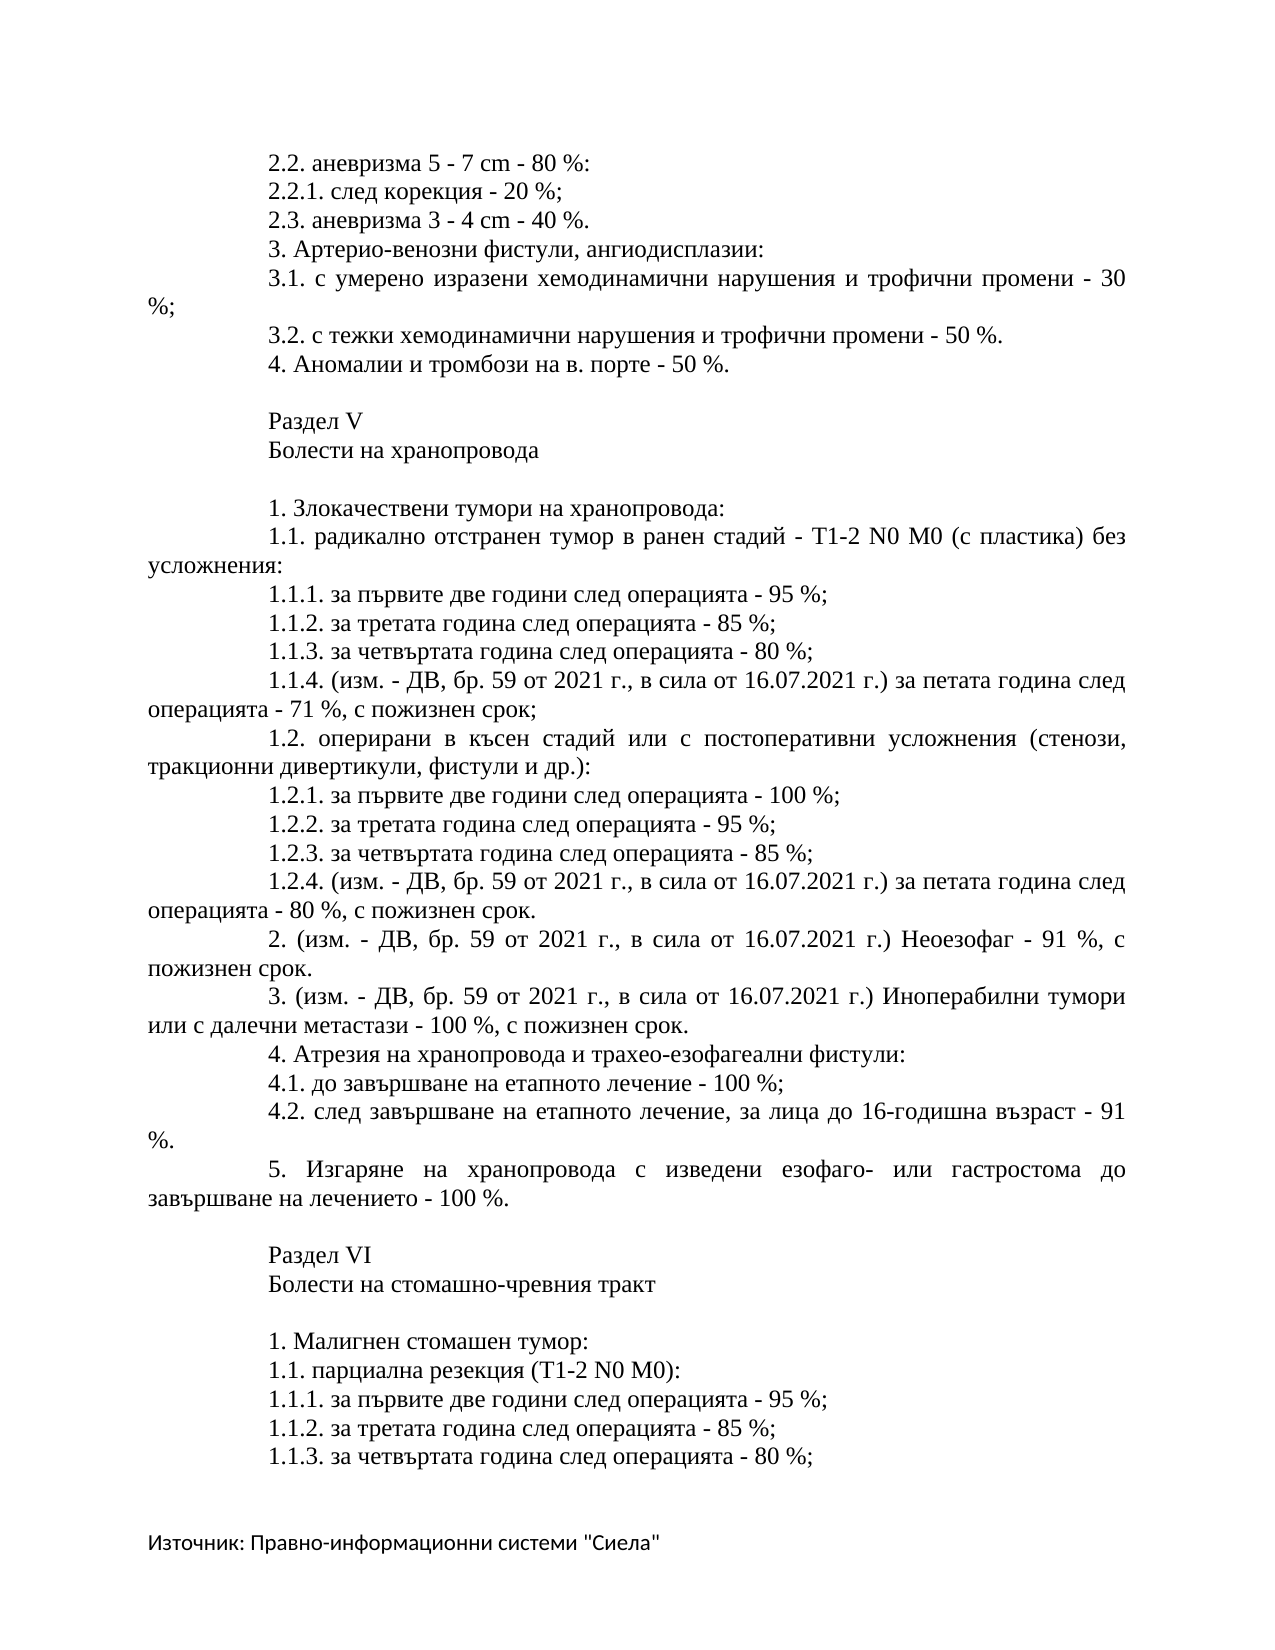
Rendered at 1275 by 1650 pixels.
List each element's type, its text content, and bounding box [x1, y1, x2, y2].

text 1. Малигнен стомашен тумор: [148, 1326, 1127, 1355]
text Раздел V [148, 406, 1127, 435]
text 1.2.3. за четвъртата година след операцията - 85 %; [148, 838, 1127, 866]
text 1.2.4. (изм. - ДВ, бр. 59 от 2021 г., в сила от 16.07.2021 г.) за петата година след операцията - 80 %, с пожизнен срок. [148, 866, 1127, 924]
text 1. Злокачествени тумори на хранопровода: [148, 493, 1127, 521]
text 1.1. парциална резекция (Т1-2 N0 М0): [148, 1355, 1127, 1384]
text 4.1. до завършване на етапното лечение - 100 %; [148, 1068, 1127, 1096]
text 1.1.1. за първите две години след операцията - 95 %; [148, 1384, 1127, 1413]
text 1.2.1. за първите две години след операцията - 100 %; [148, 780, 1127, 809]
text 1.1.2. за третата година след операцията - 85 %; [148, 608, 1127, 636]
text 3. Артерио-венозни фистули, ангиодисплазии: [148, 234, 1127, 263]
text 1.1.2. за третата година след операцията - 85 %; [148, 1413, 1127, 1441]
text 1.2. оперирани в късен стадий или с постоперативни усложнения (стенози, тракционни дивертикули, фистули и др.): [148, 723, 1127, 780]
text 1.1. радикално отстранен тумор в ранен стадий - Т1-2 N0 М0 (с пластика) без усложнения: [148, 521, 1127, 579]
text 1.1.3. за четвъртата година след операцията - 80 %; [148, 1441, 1127, 1470]
text Раздел VI [148, 1240, 1127, 1269]
text 1.2.2. за третата година след операцията - 95 %; [148, 809, 1127, 838]
text 1.1.1. за първите две години след операцията - 95 %; [148, 579, 1127, 608]
text 4. Атрезия на хранопровода и трахео-езофагеални фистули: [148, 1039, 1127, 1068]
text 1.1.4. (изм. - ДВ, бр. 59 от 2021 г., в сила от 16.07.2021 г.) за петата година след операцията - 71 %, с пожизнен срок; [148, 665, 1127, 723]
text 1.1.3. за четвъртата година след операцията - 80 %; [148, 636, 1127, 665]
text Болести на стомашно-чревния тракт [148, 1269, 1127, 1298]
text 2.3. аневризма 3 - 4 cm - 40 %. [148, 205, 1127, 234]
text 2.2. аневризма 5 - 7 cm - 80 %: [148, 148, 1127, 176]
text 4.2. след завършване на етапното лечение, за лица до 16-годишна възраст - 91 %. [148, 1096, 1127, 1154]
text 3.2. с тежки хемодинамични нарушения и трофични промени - 50 %. [148, 320, 1127, 349]
text 3. (изм. - ДВ, бр. 59 от 2021 г., в сила от 16.07.2021 г.) Иноперабилни тумори или с далечни метастази - 100 %, с пожизнен срок. [148, 981, 1127, 1039]
text Болести на хранопровода [148, 435, 1127, 464]
text 2. (изм. - ДВ, бр. 59 от 2021 г., в сила от 16.07.2021 г.) Неоезофаг - 91 %, с пожизнен срок. [148, 924, 1127, 981]
text 3.1. с умерено изразени хемодинамични нарушения и трофични промени - 30 %; [148, 263, 1127, 320]
text 4. Аномалии и тромбози на в. порте - 50 %. [148, 349, 1127, 378]
text 5. Изгаряне на хранопровода с изведени езофаго- или гастростома до завършване на лечението - 100 %. [148, 1154, 1127, 1211]
text 2.2.1. след корекция - 20 %; [148, 176, 1127, 205]
